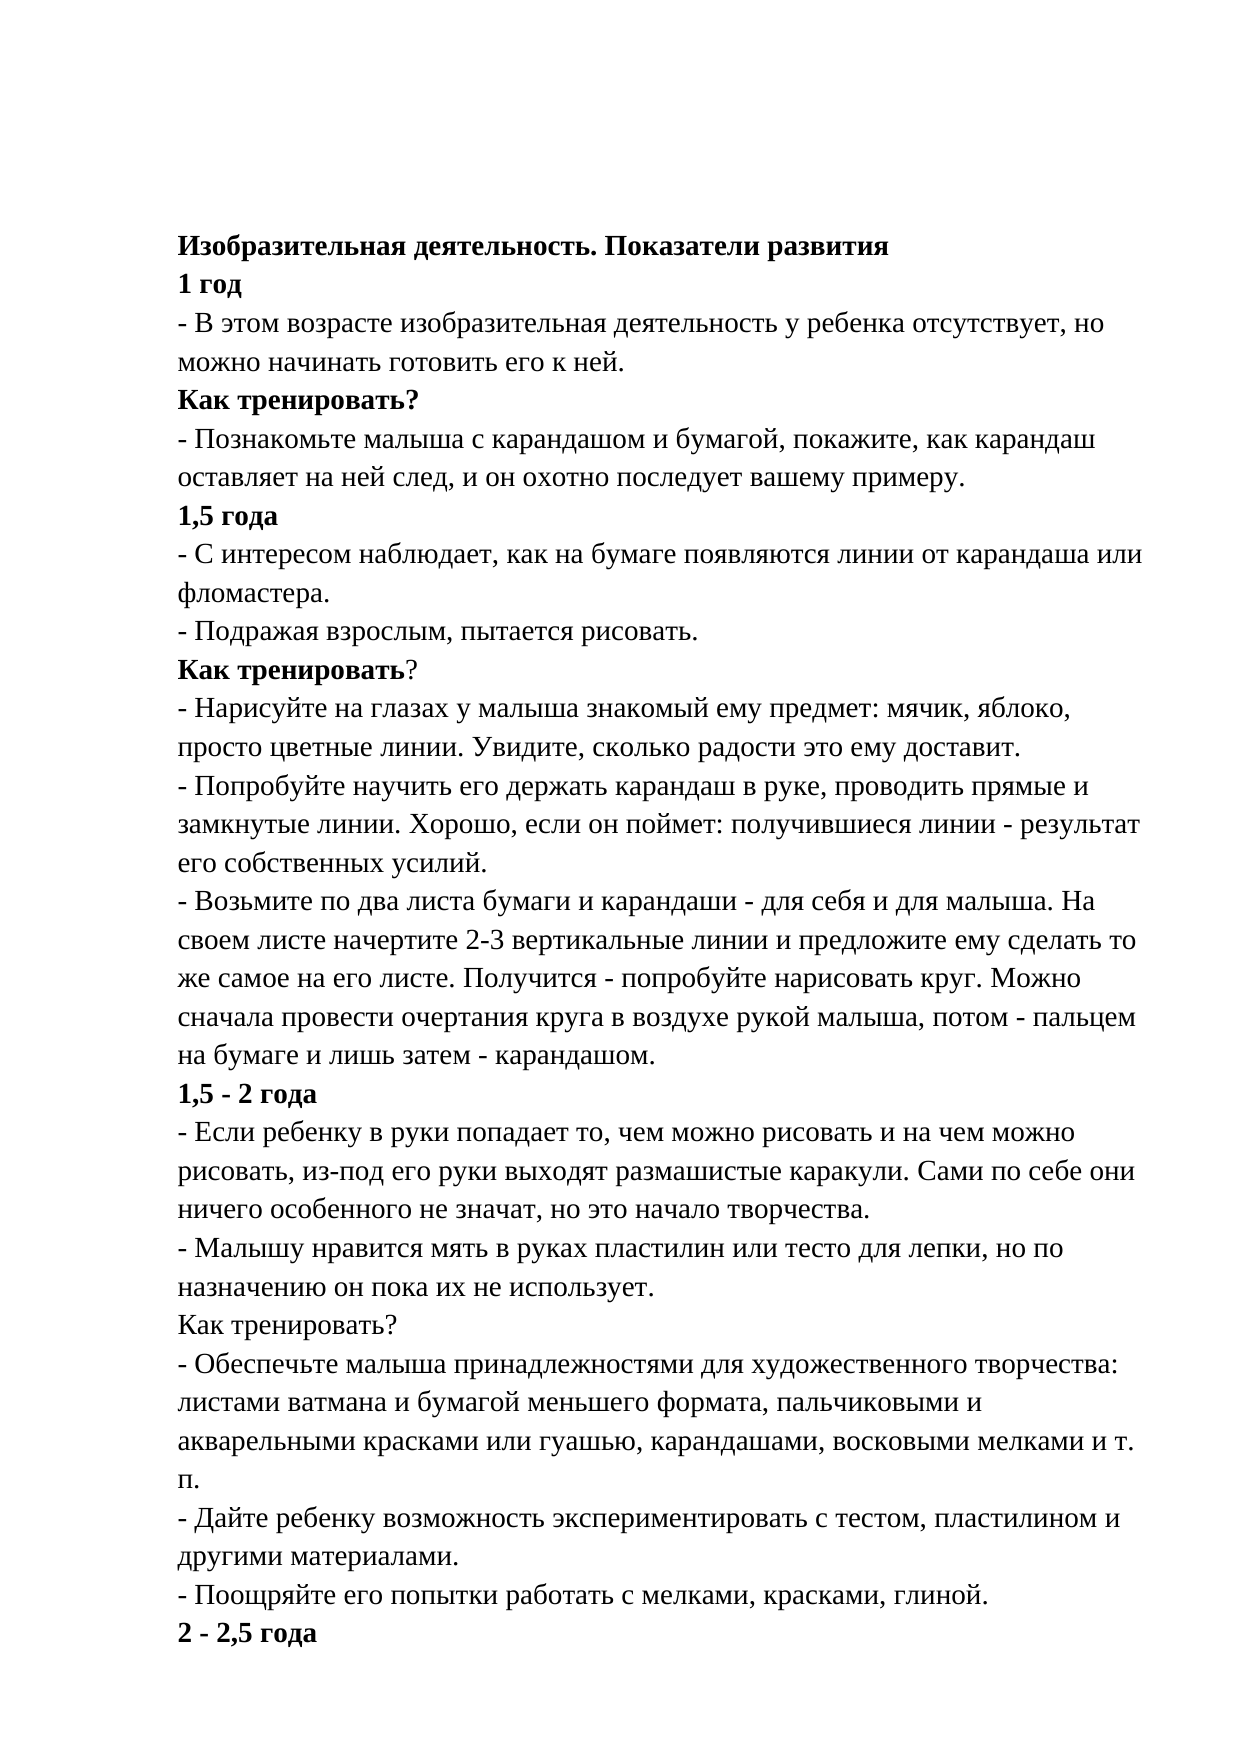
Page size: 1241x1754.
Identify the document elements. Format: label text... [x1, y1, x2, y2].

text - С интересом наблюдает, как на бумаге появляются линии от карандаша или фломастера. [177, 536, 1152, 608]
text Изобразительная деятельность. Показатели развития [177, 228, 1152, 262]
text 2 - 2,5 года [177, 1616, 1152, 1649]
text - Возьмите по два листа бумаги и карандаши - для себя и для малыша. На своем листе начертите 2-3 вертикальные линии и предложите ему сделать то же самое на его листе. Получится - попробуйте нарисовать круг. Можно сначала провести очертания круга в воздухе рукой малыша, потом - пальцем на бумаге и лишь затем - карандашом. [177, 883, 1152, 1071]
text - В этом возрасте изобразительная деятельность у ребенка отсутствует, но можно начинать готовить его к ней. [177, 305, 1152, 377]
text - Подражая взрослым, пытается рисовать. [177, 613, 1152, 647]
text - Поощряйте его попытки работать с мелками, красками, глиной. [177, 1577, 1152, 1611]
text - Познакомьте малыша с карандашом и бумагой, покажите, как карандаш оставляет на ней след, и он охотно последует вашему примеру. [177, 421, 1152, 493]
text - Попробуйте научить его держать карандаш в руке, проводить прямые и замкнутые линии. Хорошо, если он поймет: получившиеся линии - результат его собственных усилий. [177, 768, 1152, 878]
text - Обеспечьте малыша принадлежностями для художественного творчества: листами ватмана и бумагой меньшего формата, пальчиковыми и акварельными красками или гуашью, карандашами, восковыми мелками и т. п. [177, 1346, 1152, 1495]
text Как тренировать? [177, 1307, 1152, 1341]
text 1,5 года [177, 498, 1152, 531]
text - Малышу нравится мять в руках пластилин или тесто для лепки, но по назначению он пока их не использует. [177, 1230, 1152, 1302]
text Как тренировать? [177, 382, 1152, 416]
text - Если ребенку в руки попадает то, чем можно рисовать и на чем можно рисовать, из-под его руки выходят размашистые каракули. Сами по себе они ничего особенного не значат, но это начало творчества. [177, 1114, 1152, 1225]
text - Дайте ребенку возможность экспериментировать с тестом, пластилином и другими материалами. [177, 1500, 1152, 1572]
text - Нарисуйте на глазах у малыша знакомый ему предмет: мячик, яблоко, просто цветные линии. Увидите, сколько радости это ему доставит. [177, 691, 1152, 763]
text 1 год [177, 267, 1152, 300]
text Как тренировать? [177, 652, 1152, 686]
text 1,5 - 2 года [177, 1076, 1152, 1109]
